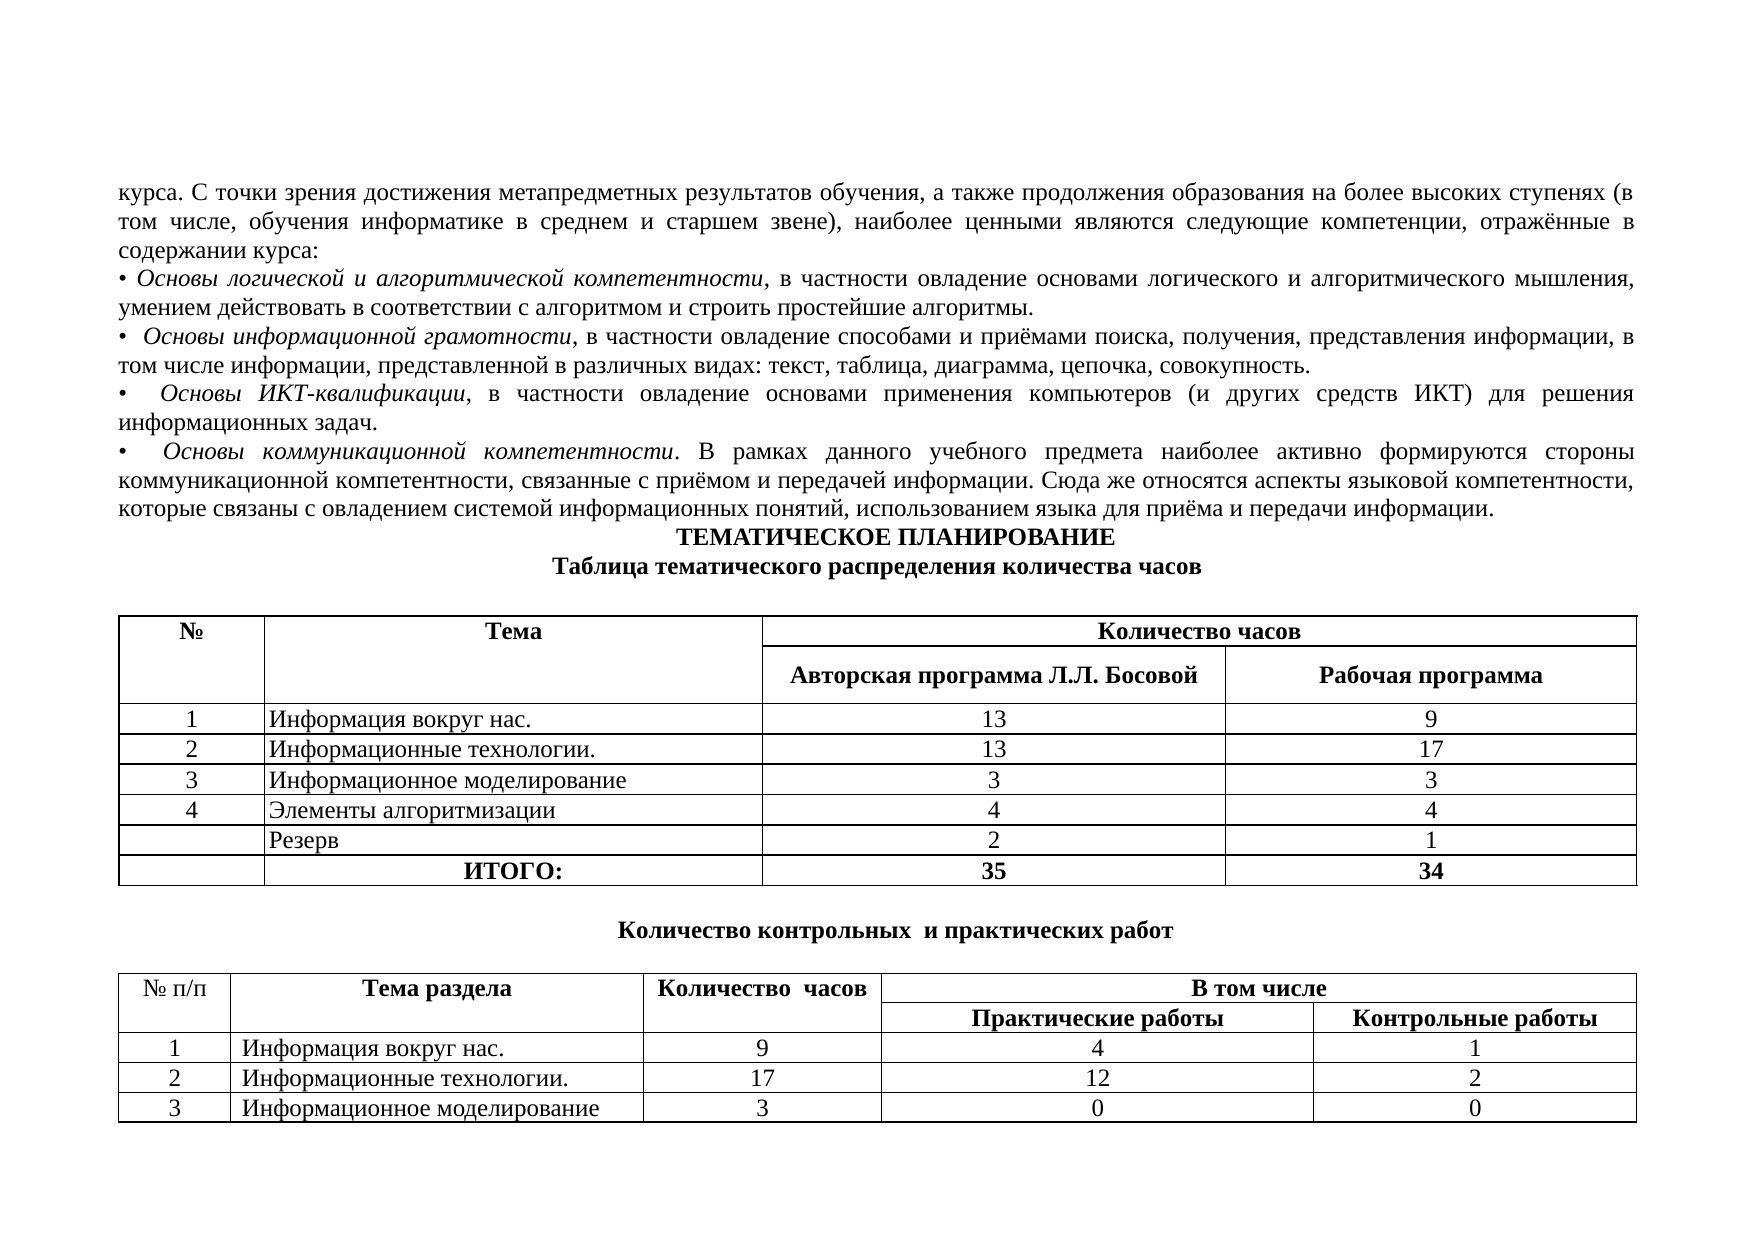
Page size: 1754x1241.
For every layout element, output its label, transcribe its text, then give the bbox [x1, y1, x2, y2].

text Таблица тематического распределения количества часов [118, 551, 1636, 580]
text • Основы информационной грамотности, в частности овладение способами и приёмами поиска, получения, представления информации, в том числе информации, представленной в различных видах: текст, таблица, диаграмма, цепочка, совокупность. [118, 321, 1636, 378]
table_cell [260, 826, 264, 854]
table_cell Информационные технологии. [265, 735, 762, 763]
table_cell [260, 856, 264, 884]
table_cell 2 [1314, 1063, 1636, 1092]
table_cell Элементы алгоритмизации [265, 795, 762, 824]
table_cell 4 [882, 1033, 1313, 1062]
text ТЕМАТИЧЕСКОЕ ПЛАНИРОВАНИЕ [156, 522, 1636, 551]
table_cell Информационные технологии. [231, 1063, 643, 1092]
table_cell Контрольные работы [1314, 1003, 1636, 1032]
table_header № [120, 617, 264, 703]
table_cell Практические работы [882, 1003, 1313, 1032]
text • Основы логической и алгоритмической компетентности, в частности овладение основами логического и алгоритмического мышления, умением действовать в соответствии с алгоритмом и строить простейшие алгоритмы. [118, 263, 1636, 321]
table_cell Резерв [265, 826, 762, 854]
table_header № п/п [119, 974, 230, 1032]
table_cell 2 [119, 1063, 230, 1092]
table_cell Рабочая программа [1226, 647, 1636, 703]
table_header Тема раздела [231, 974, 643, 1032]
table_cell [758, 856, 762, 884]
table_cell Информационное моделирование [231, 1093, 643, 1121]
table_cell 1 [119, 1033, 230, 1062]
table_cell 0 [882, 1093, 1313, 1121]
table_header Тема [265, 617, 762, 703]
table_header В том числе [882, 974, 1636, 1002]
table_cell 1 [1314, 1033, 1636, 1062]
table_cell Авторская программа Л.Л. Босовой [763, 647, 1225, 703]
table_header Количество часов [644, 974, 881, 1032]
text Количество контрольных и практических работ [118, 915, 1636, 944]
text • Основы ИКТ-квалификации, в частности овладение основами применения компьютеров (и других средств ИКТ) для решения информационных задач. [118, 378, 1636, 436]
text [118, 177, 1636, 263]
table_cell Информация вокруг нас. [231, 1033, 643, 1062]
table_cell 0 [1314, 1093, 1636, 1121]
table_cell Информационное моделирование [265, 765, 762, 794]
table_cell Информация вокруг нас. [265, 704, 762, 733]
text • Основы коммуникационной компетентности. В рамках данного учебного предмета наиболее активно формируются стороны коммуникационной компетентности, связанные с приёмом и передачей информации. Сюда же относятся аспекты языковой компетентности, которые связаны с овладением системой информационных понятий, использованием языка для приёма и передачи информации. [118, 436, 1636, 522]
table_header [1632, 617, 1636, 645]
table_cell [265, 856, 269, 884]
table_cell 12 [882, 1063, 1313, 1092]
table_cell 3 [119, 1093, 230, 1121]
